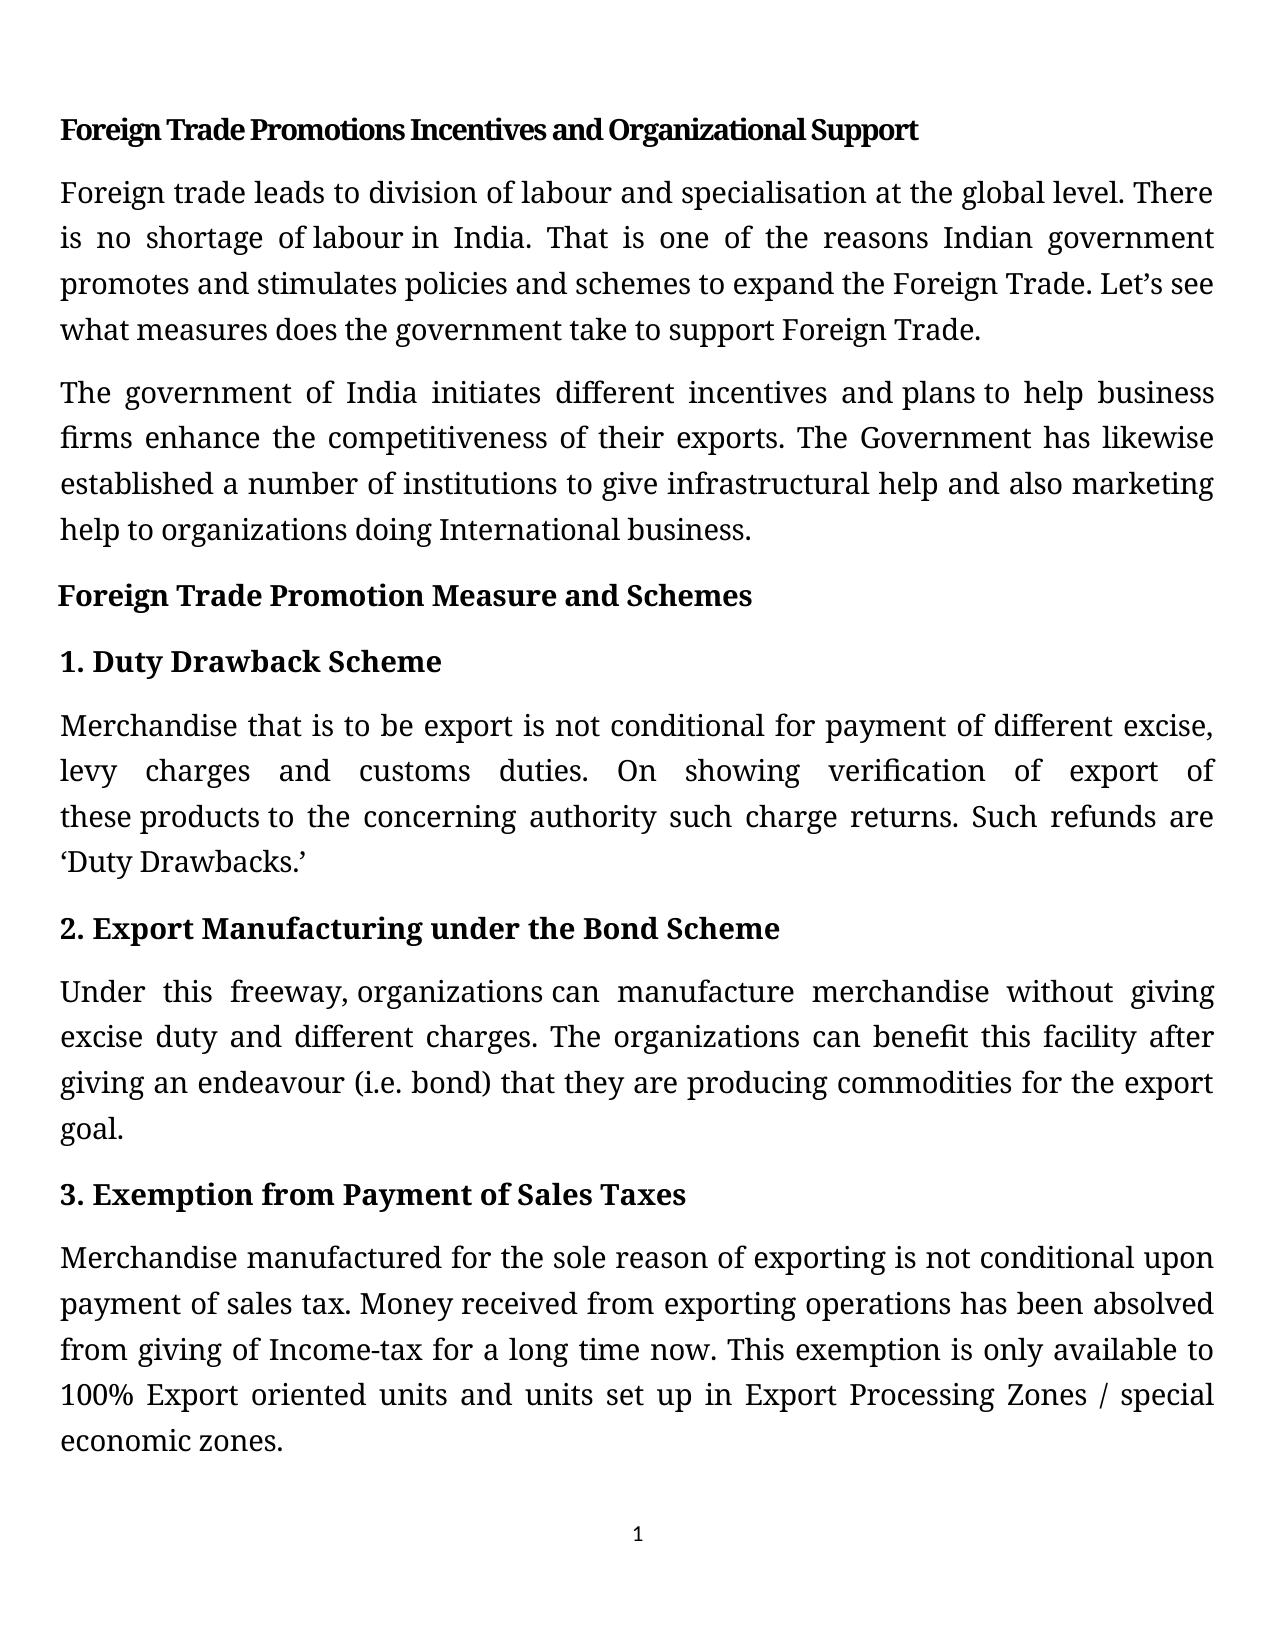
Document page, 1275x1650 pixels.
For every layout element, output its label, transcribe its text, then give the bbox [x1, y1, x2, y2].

subtitle 1. Duty Drawback Scheme [60, 642, 1215, 681]
text The government of India initiates different incentives and plans to help business firms enhance the competitiveness of their exports. The Government has likewise established a number of institutions to give infrastructural help and also marketing help to organizations doing International business. [60, 372, 1215, 548]
subtitle 2. Export Manufacturing under the Bond Scheme [60, 908, 1215, 948]
text Merchandise that is to be export is not conditional for payment of different excise, levy charges and customs duties. On showing verification of export of these products to the concerning authority such charge returns. Such refunds are ‘Duty Drawbacks.’ [60, 705, 1215, 881]
subtitle 3. Exemption from Payment of Sales Taxes [60, 1174, 1215, 1214]
text Under this freeway, organizations can manufacture merchandise without giving excise duty and different charges. The organizations can benefit this facility after giving an endeavour (i.e. bond) that they are producing commodities for the export goal. [60, 971, 1215, 1148]
text Merchandise manufactured for the sole reason of exporting is not conditional upon payment of sales tax. Money received from exporting operations has been absolved from giving of Income-tax for a long time now. This exemption is only available to 100% Export oriented units and units set up in Export Processing Zones / special economic zones. [60, 1237, 1215, 1460]
text Foreign Trade Promotions Incentives and Organizational Support [60, 109, 1215, 149]
subtitle Foreign Trade Promotion Measure and Schemes [57, 575, 1215, 615]
text Foreign trade leads to division of labour and specialisation at the global level. There is no shortage of labour in India. That is one of the reasons Indian government promotes and stimulates policies and schemes to expand the Foreign Trade. Let’s see what measures does the government take to support Foreign Trade. [60, 172, 1215, 349]
